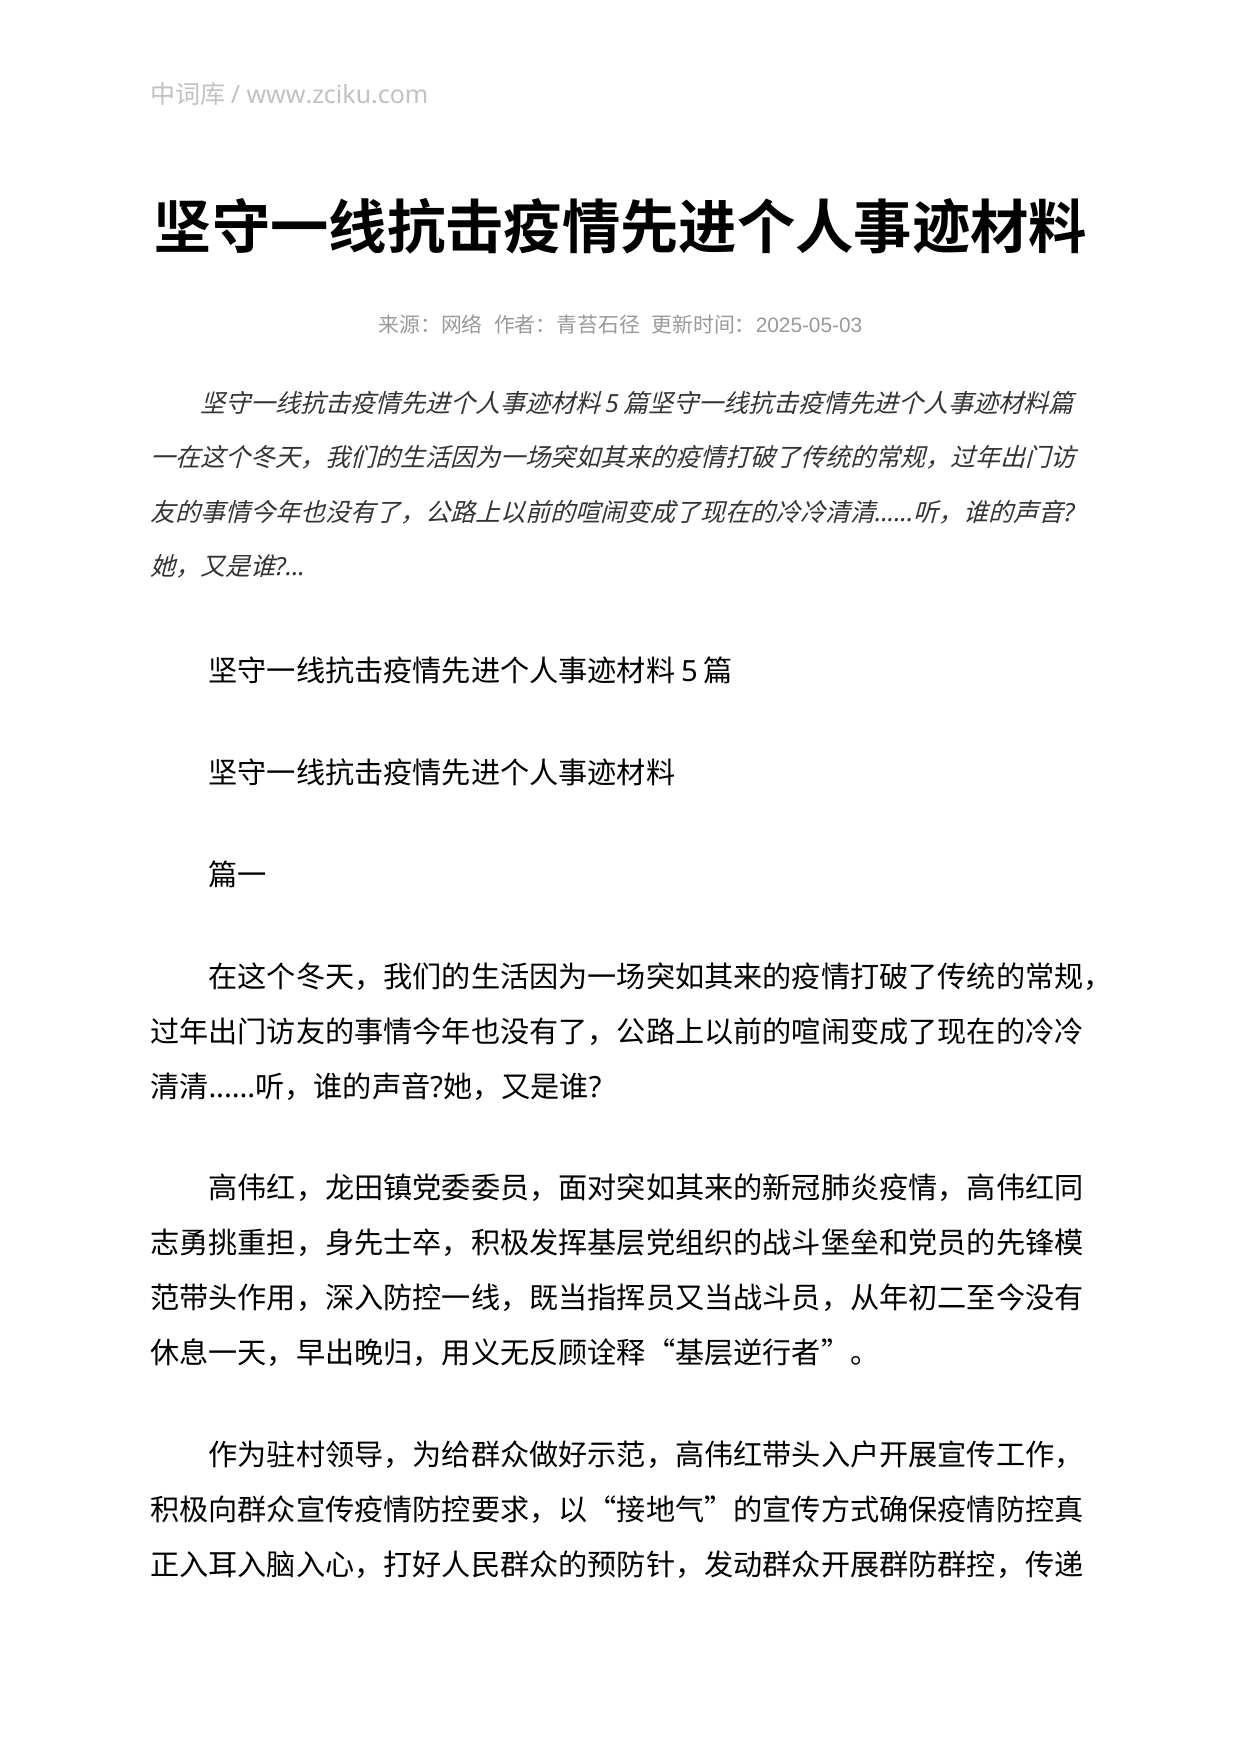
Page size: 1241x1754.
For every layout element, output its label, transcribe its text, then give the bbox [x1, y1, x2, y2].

text 坚守一线抗击疫情先进个人事迹材料 [150, 750, 1090, 792]
text 在这个冬天，我们的生活因为一场突如其来的疫情打破了传统的常规，过年出门访友的事情今年也没有了，公路上以前的喧闹变成了现在的冷冷清清......听，谁的声音?她，又是谁? [150, 953, 1090, 1106]
text 高伟红，龙田镇党委委员，面对突如其来的新冠肺炎疫情，高伟红同志勇挑重担，身先士卒，积极发挥基层党组织的战斗堡垒和党员的先锋模范带头作用，深入防控一线，既当指挥员又当战斗员，从年初二至今没有休息一天，早出晚归，用义无反顾诠释“基层逆行者”。 [150, 1165, 1090, 1372]
text 坚守一线抗击疫情先进个人事迹材料5篇 [150, 648, 1090, 690]
text 坚守一线抗击疫情先进个人事迹材料5篇坚守一线抗击疫情先进个人事迹材料篇一在这个冬天，我们的生活因为一场突如其来的疫情打破了传统的常规，过年出门访友的事情今年也没有了，公路上以前的喧闹变成了现在的冷冷清清......听，谁的声音?她，又是谁?... [150, 383, 1090, 583]
text 来源：网络 作者：青苔石径 更新时间：2025-05-03 [150, 313, 1090, 337]
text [150, 1432, 1090, 1584]
subtitle 坚守一线抗击疫情先进个人事迹材料 [150, 181, 1090, 266]
text 篇一 [150, 852, 1090, 894]
